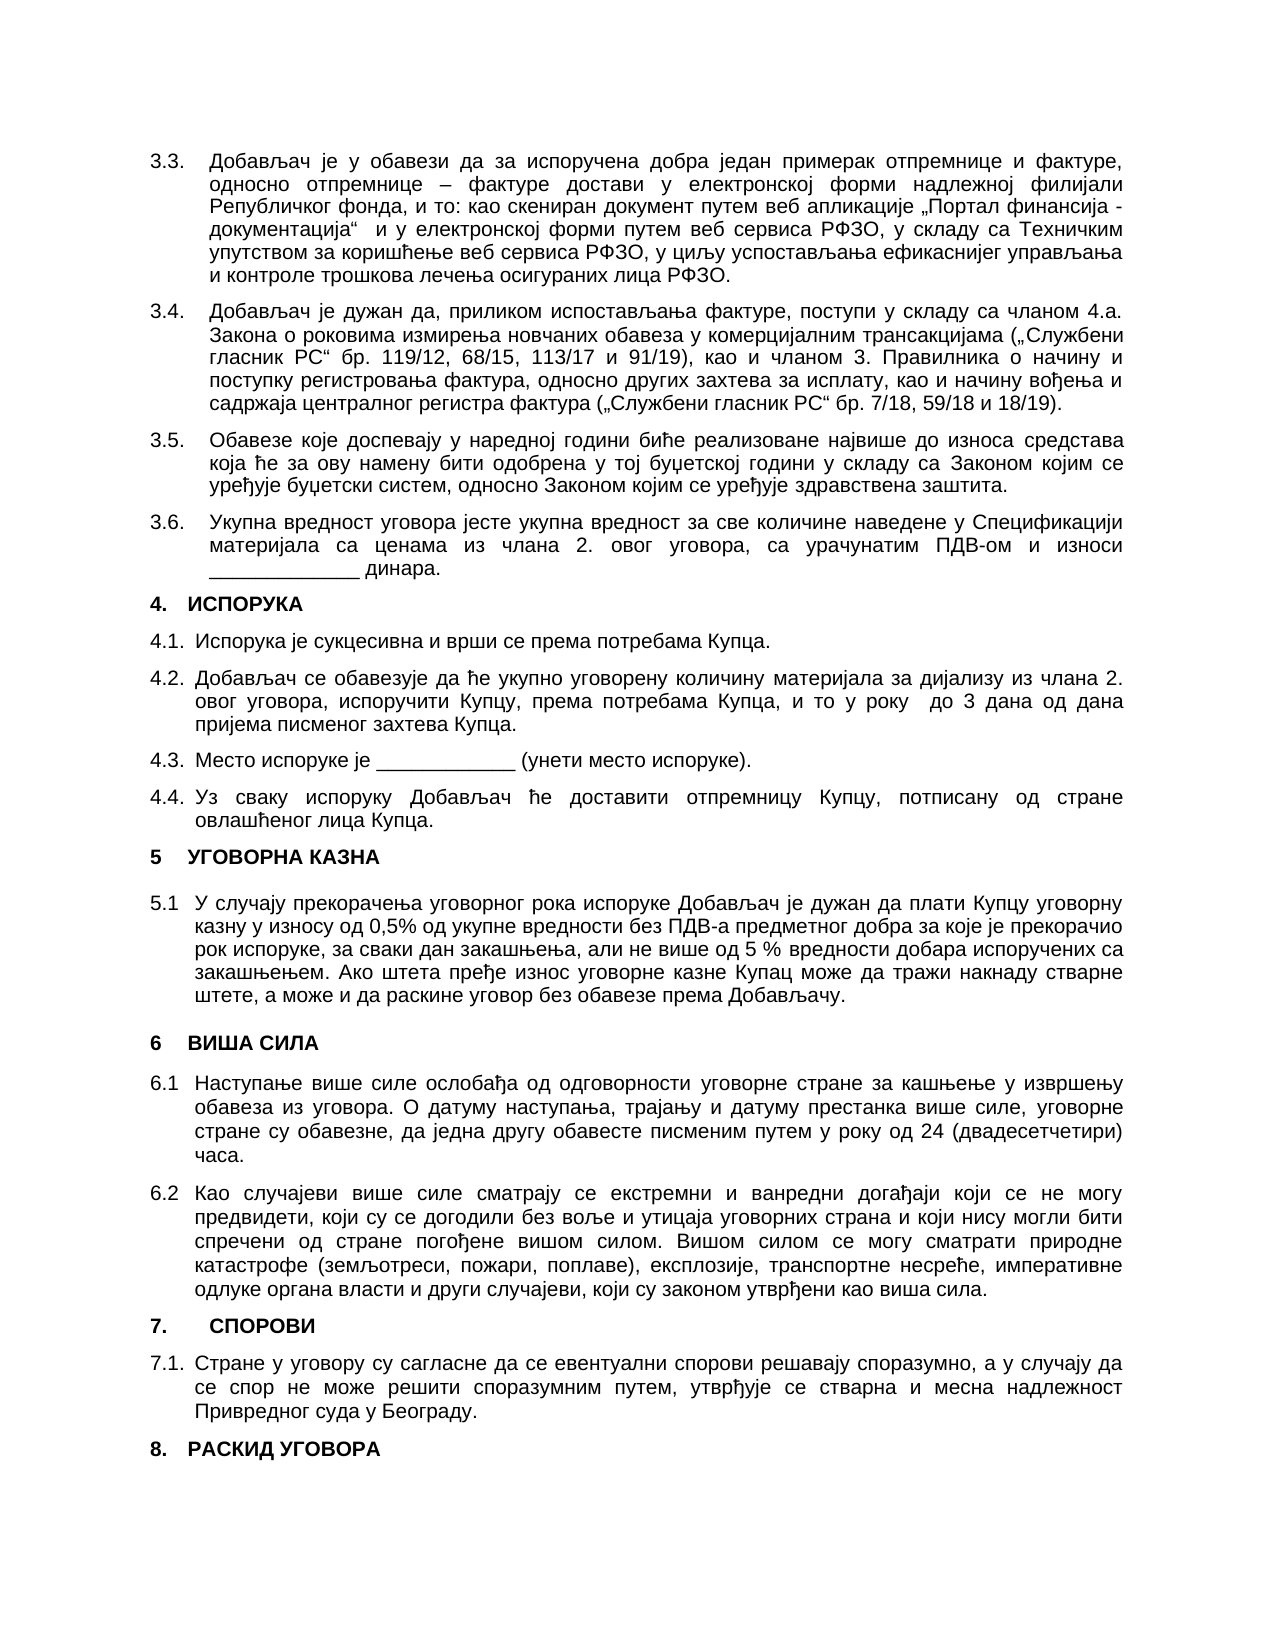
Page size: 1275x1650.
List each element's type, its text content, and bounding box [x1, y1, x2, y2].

list Испорука је сукцесивна и врши се према потребама Купца. [150, 630, 1124, 653]
list Наступање више силе ослобађа од одговорности уговорне стране за кашњење у извршењу обавеза из уговора. О датуму наступања, трајању и датуму престанка више силе, уговорне стране су обавезне, да једна другу обавесте писменим путем у року од 24 (двадесетчетири) часа. [150, 1071, 1124, 1167]
list Добављач је у обавези да за испоручена добра један примерак отпремнице и фактуре, односно отпремнице – фактуре достави у електронској форми надлежној филијали Републичког фонда, и то: као скениран документ путем веб апликације „Портал финансија - документација“ и у електронској форми путем веб сервиса РФЗО, у складу са Техничким упутством за коришћење веб сервиса РФЗО, у циљу успостављања ефикаснијег управљања и контроле трошкова лечења осигураних лица РФЗО. [150, 150, 1124, 287]
list РАСКИД УГОВОРА [150, 1438, 1123, 1462]
list Добављач се обавезује да ће укупно уговорену количину материјала за дијализу из члана 2. овог уговора, испоручити Купцу, према потребама Купца, и то у року до 3 дана од дана пријема писменог захтева Купца. [150, 667, 1124, 736]
list Oбавезе које доспевају у наредној години биће реализоване највише до износа средстава која ће за ову намену бити одобрена у тој буџетској години у складу са Законом којим се уређује буџетски систем, односно Законом којим се уређује здравствена заштита. [150, 429, 1124, 497]
list ИСПОРУКА [150, 594, 1124, 616]
list Стране у уговору су сагласне да се евентуални спорови решавају споразумно, а у случају да се спор не може решити споразумним путем, утврђује се стварна и месна надлежност Привредног суда у Београду. [150, 1352, 1124, 1423]
list У случају прекорачења уговорног рока испоруке Добављач је дужан да плати Купцу уговорну казну у износу од 0,5% од укупне вредности без ПДВ-а предметног добра за које је прекорачио рок испоруке, за сваки дан закашњења, али не више од 5 % вредности добара испоручених са закашњењем. Ако штета пређе износ уговорне казне Купац може да тражи накнаду стварне штете, а може и да раскине уговор без обавезе према Добављачу. [150, 893, 1124, 1007]
list ВИША СИЛА [150, 1031, 1123, 1054]
list Добављач је дужан да, приликом испостављања фактуре, поступи у складу са чланом 4.а. Закона о роковима измирења новчаних обавеза у комерцијалним трансакцијама („Службени гласник РС“ бр. 119/12, 68/15, 113/17 и 91/19), као и чланом 3. Правилника о начину и поступку регистровања фактура, односно других захтева за исплату, као и начину вођења и садржаја централног регистра фактура („Службени гласник РС“ бр. 7/18, 59/18 и 18/19). [150, 301, 1124, 415]
list УГОВОРНА КАЗНА [150, 846, 1125, 869]
list Уз сваку испоруку Добављач ће доставити отпремницу Купцу, потписану од стране овлашћеног лица Купца. [150, 786, 1124, 832]
list СПОРОВИ [150, 1315, 1124, 1338]
list Укупна вредност уговора јесте укупна вредност за све количине наведене у Спецификацији материјала са ценама из члана 2. овог уговора, са урачунатим ПДВ-ом и износи _____________ динара. [150, 511, 1124, 579]
list Место испоруке је ____________ (унети место испоруке). [150, 749, 1124, 772]
list Као случајеви више силе сматрају се екстремни и ванредни догађаји који се не могу предвидети, који су се догодили без воље и утицаја уговорних страна и који нису могли бити спречени од стране погођене вишом силом. Вишом силом се могу сматрати природне катастрофе (земљотреси, пожари, поплаве), експлозије, транспортне несреће, императивне одлуке органа власти и други случајеви, који су законом утврђени као виша сила. [150, 1181, 1124, 1301]
